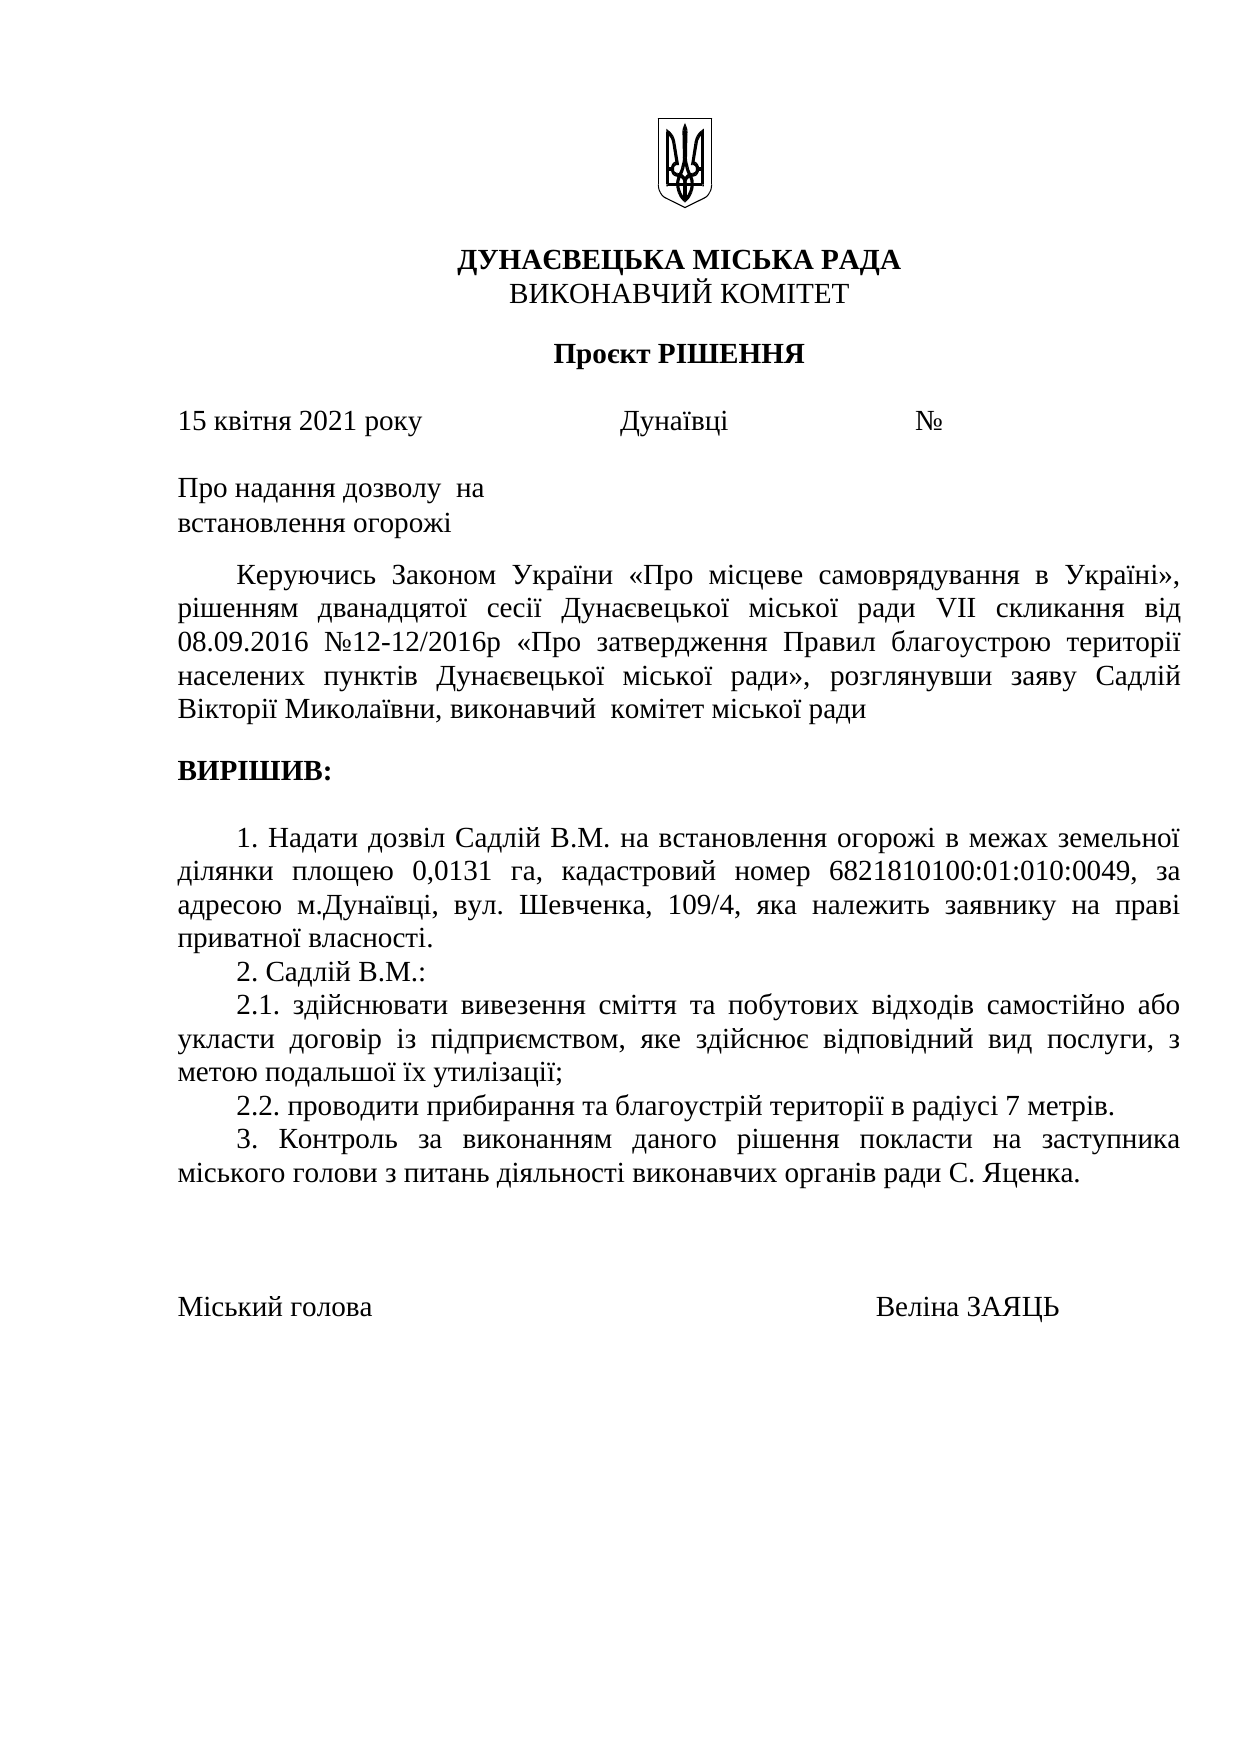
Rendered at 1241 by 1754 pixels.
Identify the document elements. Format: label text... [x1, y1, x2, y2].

text ВИКОНАВЧИЙ КОМІТЕТ [177, 276, 1181, 309]
text Про надання дозволу на встановлення огорожі [177, 470, 591, 539]
text ВИРІШИВ: [177, 753, 1181, 786]
text 2.2. проводити прибирання та благоустрій території в радіусі 7 метрів. [177, 1088, 1181, 1122]
text ДУНАЄВЕЦЬКА МІСЬКА РАДА [177, 242, 1181, 276]
text 3. Контроль за виконанням даного рішення покласти на заступника міського голови з питань діяльності виконавчих органів ради С. Яценка. [177, 1122, 1181, 1189]
text 2. Садлій В.М.: [177, 954, 1181, 987]
text Проєкт РІШЕННЯ [177, 336, 1181, 369]
text 2.1. здійснювати вивезення сміття та побутових відходів самостійно або укласти договір із підприємством, яке здійснює відповідний вид послуги, з метою подальшої їх утилізації; [177, 987, 1181, 1088]
text 1. Надати дозвіл Садлій В.М. на встановлення огорожі в межах земельної ділянки площею 0,0131 га, кадастровий номер 6821810100:01:010:0049, за адресою м.Дунаївці, вул. Шевченка, 109/4, яка належить заявнику на праві приватної власності. [177, 820, 1181, 954]
text Керуючись Законом України «Про місцеве самоврядування в Україні», рішенням дванадцятої сесії Дунаєвецької міської ради VІІ скликання від 08.09.2016 №12-12/2016р «Про затвердження Правил благоустрою території населених пунктів Дунаєвецької міської ради», розглянувши заяву Садлій Вікторії Миколаївни, виконавчий комітет міської ради [177, 557, 1181, 725]
text Міський голова Веліна ЗАЯЦЬ [177, 1289, 1181, 1323]
text 15 квітня 2021 року Дунаївці № [177, 403, 1181, 436]
